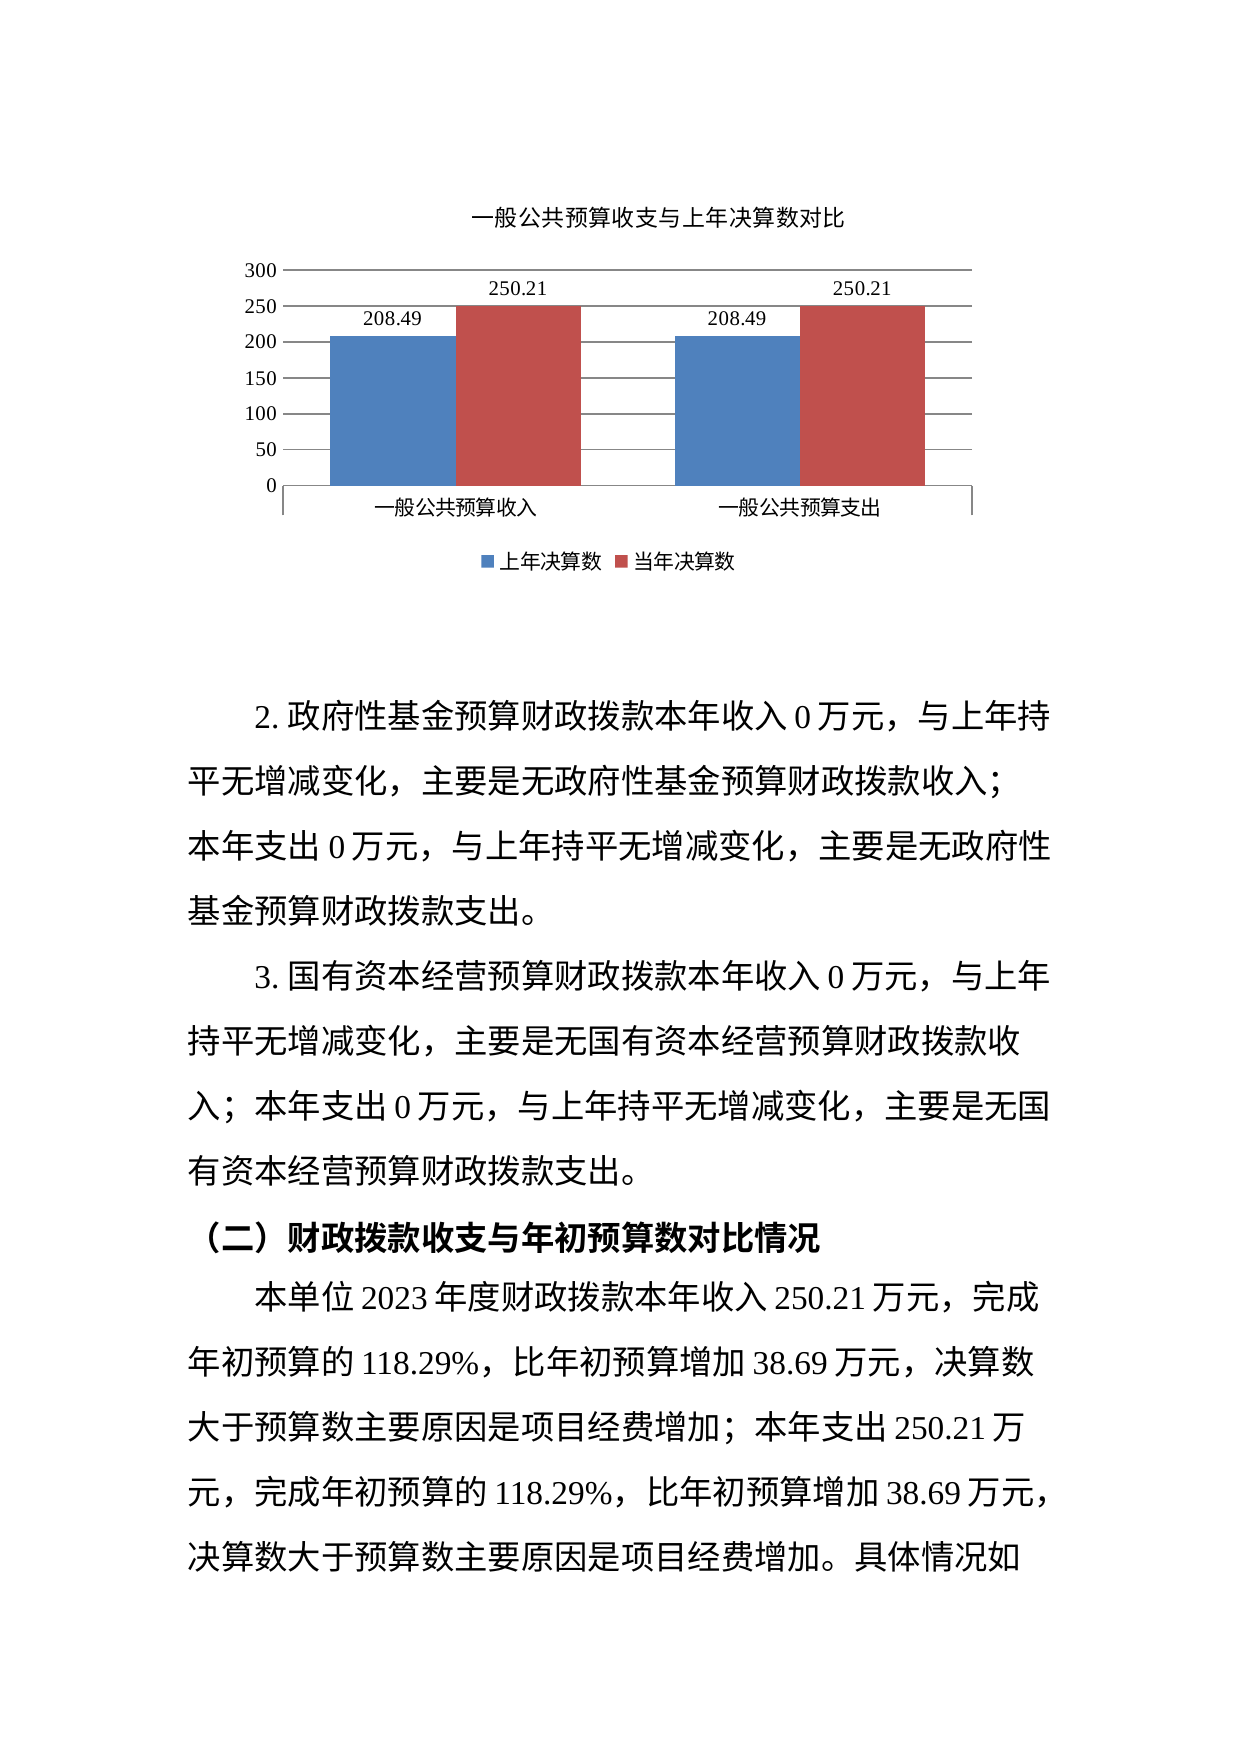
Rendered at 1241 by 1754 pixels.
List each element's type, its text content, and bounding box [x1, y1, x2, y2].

text 3. 国有资本经营预算财政拨款本年收入0万元，与上年持平无增减变化，主要是无国有资本经营预算财政拨款收入；本年支出0万元，与上年持平无增减变化，主要是无国有资本经营预算财政拨款支出。 [187, 942, 1053, 1202]
text （二）财政拨款收支与年初预算数对比情况 [187, 1202, 1053, 1262]
text 2. 政府性基金预算财政拨款本年收入0万元，与上年持平无增减变化，主要是无政府性基金预算财政拨款收入；本年支出 0万元，与上年持平无增减变化，主要是无政府性基金预算财政拨款支出。 [187, 682, 1053, 942]
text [187, 1262, 1053, 1587]
